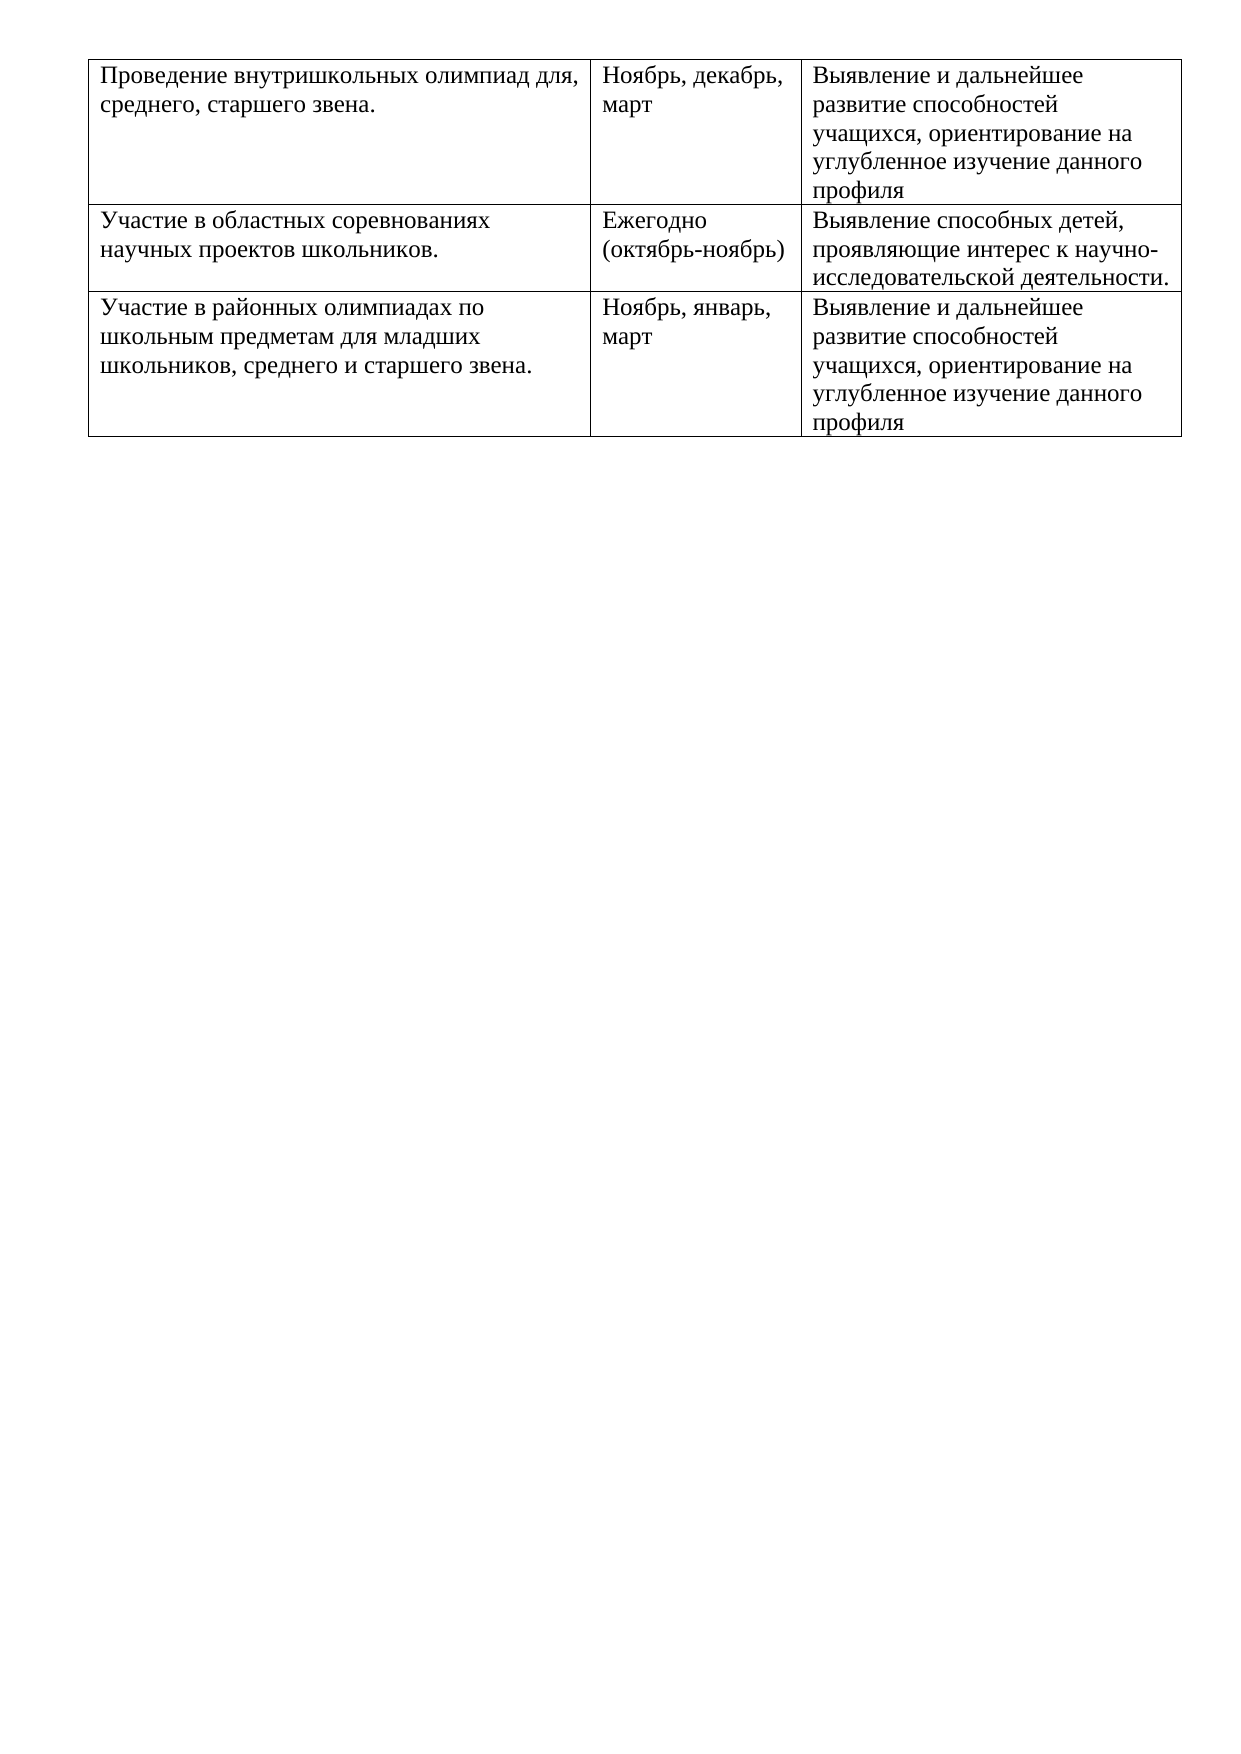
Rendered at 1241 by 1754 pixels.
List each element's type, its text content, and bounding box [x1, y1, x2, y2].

table_cell Выявление способных детей, проявляющие интерес к научно-исследовательской деятельности. [802, 205, 1181, 291]
table_cell Участие в областных соревнованиях научных проектов школьников. [89, 205, 590, 291]
table_cell Ежегодно (октябрь-ноябрь) [591, 205, 801, 291]
table_cell Выявление и дальнейшее развитие способностей учащихся, ориентирование на углубленное изучение данного профиля [802, 292, 1181, 436]
table_cell Ноябрь, январь, март [591, 292, 801, 436]
table_cell Участие в районных олимпиадах по школьным предметам для младших школьников, среднего и старшего звена. [89, 292, 590, 436]
table_cell Проведение внутришкольных олимпиад для, среднего, старшего звена. [89, 60, 590, 204]
table_cell Выявление и дальнейшее развитие способностей учащихся, ориентирование на углубленное изучение данного профиля [802, 60, 1181, 204]
table_cell Ноябрь, декабрь, март [591, 60, 801, 204]
